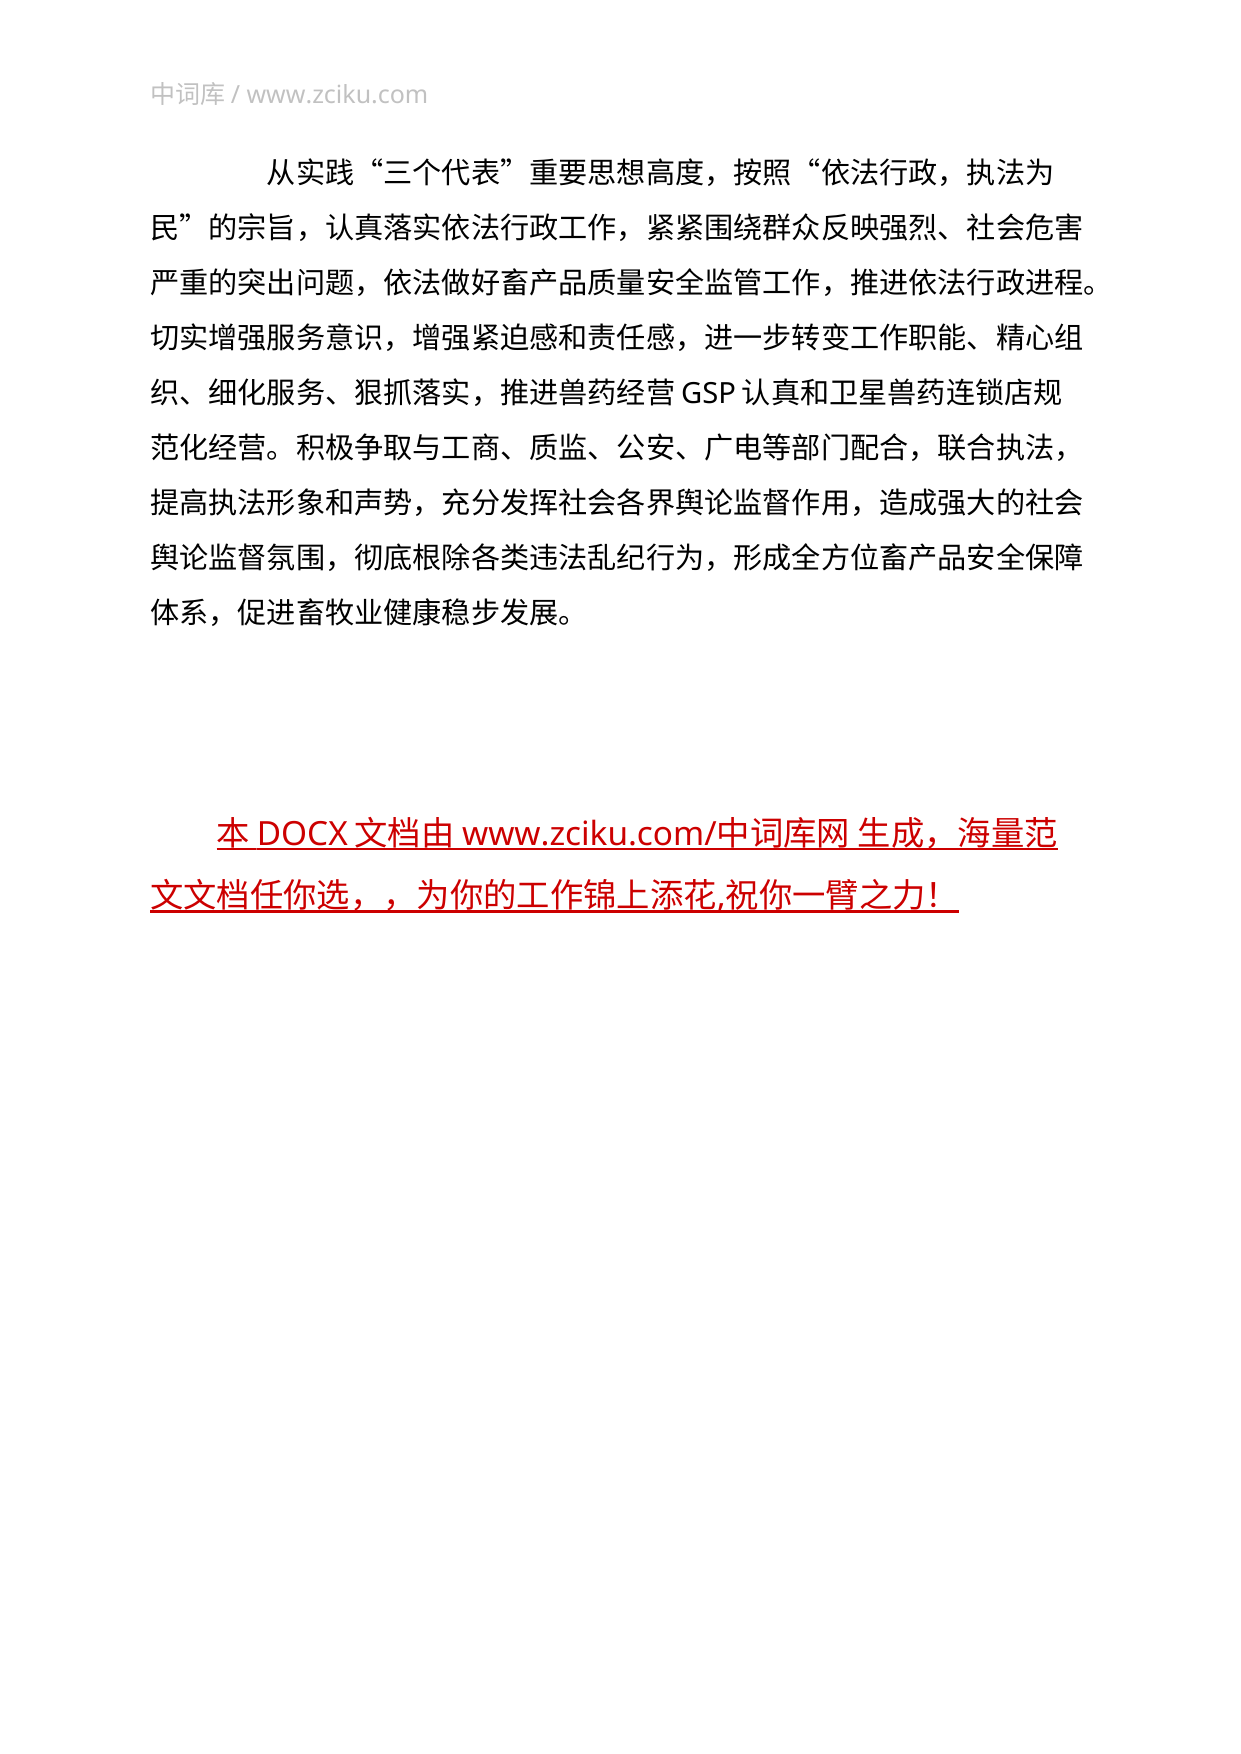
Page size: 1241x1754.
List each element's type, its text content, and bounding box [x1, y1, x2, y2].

text 从实践“三个代表”重要思想高度，按照“依法行政，执法为民”的宗旨，认真落实依法行政工作，紧紧围绕群众反映强烈、社会危害严重的突出问题，依法做好畜产品质量安全监管工作，推进依法行政进程。切实增强服务意识，增强紧迫感和责任感，进一步转变工作职能、精心组织、细化服务、狠抓落实，推进兽药经营GSP认真和卫星兽药连锁店规范化经营。积极争取与工商、质监、公安、广电等部门配合，联合执法，提高执法形象和声势，充分发挥社会各界舆论监督作用，造成强大的社会舆论监督氛围，彻底根除各类违法乱纪行为，形成全方位畜产品安全保障体系，促进畜牧业健康稳步发展。 [150, 150, 1090, 632]
text 本DOCX文档由 www.zciku.com/中词库网 生成，海量范文文档任你选，，为你的工作锦上添花,祝你一臂之力！ [150, 806, 1090, 918]
